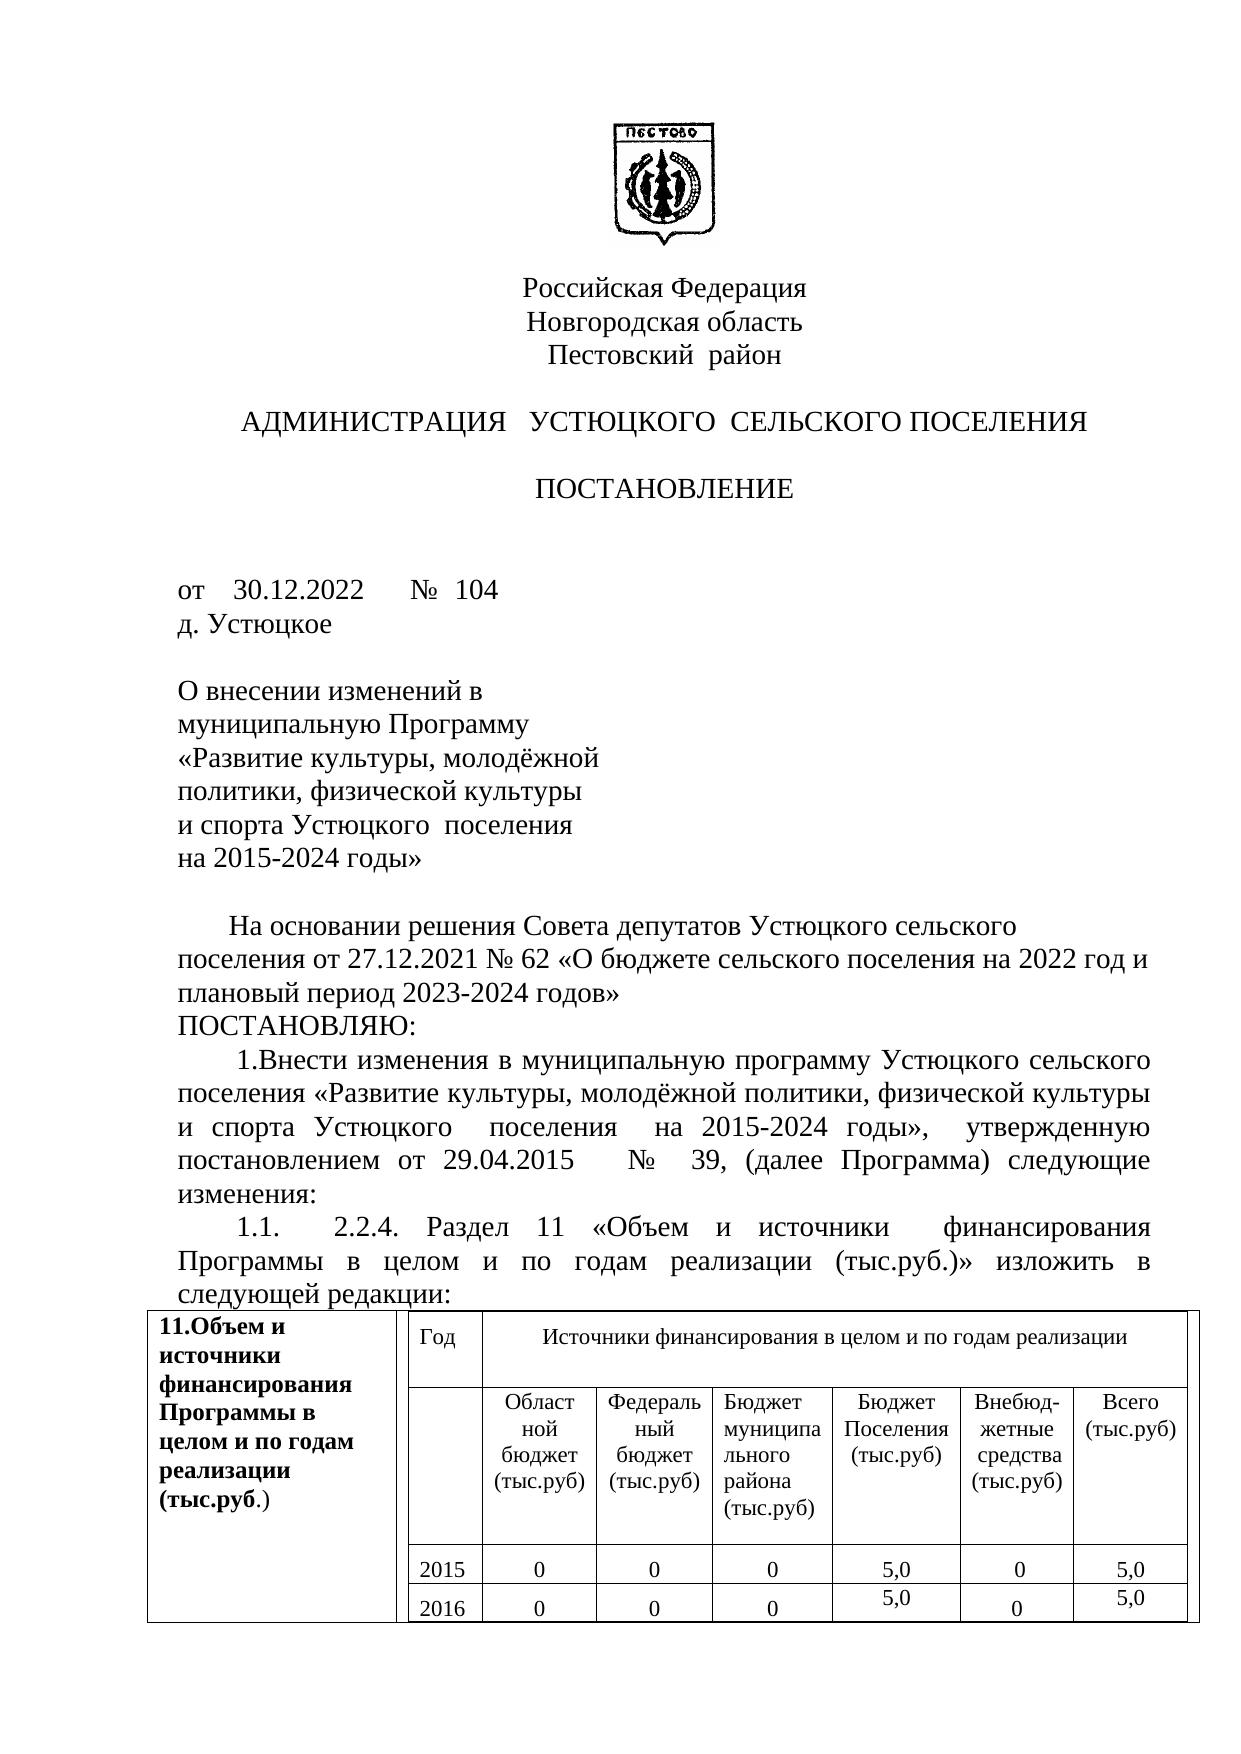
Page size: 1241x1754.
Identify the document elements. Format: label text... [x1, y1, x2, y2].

text ПОСТАНОВЛЕНИЕ [177, 472, 1152, 505]
table_header [409, 1545, 482, 1583]
table_header 104 [443, 572, 532, 606]
text АДМИНИСТРАЦИЯ УСТЮЦКОГО СЕЛЬСКОГО ПОСЕЛЕНИЯ [177, 404, 1152, 438]
table_header [483, 1545, 596, 1583]
table_header [961, 1388, 1073, 1544]
table_header [713, 1545, 832, 1583]
table_header [483, 1312, 1187, 1387]
table_header [409, 1584, 482, 1621]
table_header [713, 1388, 832, 1544]
table_header № [399, 572, 443, 606]
table_cell д. Устюцкое [166, 606, 605, 673]
table_header [409, 1388, 482, 1544]
text На основании решения Совета депутатов Устюцкого сельского поселения от 27.12.2021 № 62 «О бюджете сельского поселения на 2022 год и плановый период 2023-2024 годов» [177, 908, 1152, 1008]
text О внесении изменений в [177, 673, 1152, 706]
table_header [713, 1584, 832, 1621]
table_header [1074, 1388, 1187, 1544]
text «Развитие культуры, молодёжной [177, 740, 1152, 773]
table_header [148, 1311, 396, 1622]
text ПОСТАНОВЛЯЮ: [177, 1008, 1152, 1042]
table_header [961, 1584, 1073, 1621]
text муниципальную Программу [177, 706, 1152, 740]
text и спорта Устюцкого поселения [177, 807, 1152, 841]
table_header [409, 1312, 482, 1387]
text политики, физической культуры [177, 773, 1152, 807]
text 1.Внести изменения в муниципальную программу Устюцкого сельского поселения «Развитие культуры, молодёжной политики, физической культуры и спорта Устюцкого поселения на 2015-2024 годы», утвержденную постановлением от 29.04.2015 № 39, (далее Программа) следующие изменения: [177, 1042, 1152, 1209]
table_header 30.12.2022 [222, 572, 399, 606]
picture [607, 118, 719, 247]
text на 2015-2024 годы» [177, 841, 1152, 874]
table_header [397, 1311, 408, 1622]
table_header [1074, 1584, 1187, 1621]
table_header [833, 1584, 960, 1621]
table_header [1188, 1311, 1199, 1622]
table_header [833, 1388, 960, 1544]
text Пестовский район [177, 337, 1152, 371]
table_header [597, 1584, 712, 1621]
table_header [483, 1584, 596, 1621]
table_header [597, 1388, 712, 1544]
table_header [597, 1545, 712, 1583]
table_header от [166, 572, 222, 606]
table_header [1074, 1545, 1187, 1583]
text Российская Федерация [177, 270, 1152, 304]
text 1.1. 2.2.4. Раздел 11 «Объем и источники финансирования Программы в целом и по годам реализации (тыс.руб.)» изложить в следующей редакции: [177, 1209, 1152, 1310]
text Новгородская область [177, 304, 1152, 337]
table_header [833, 1545, 960, 1583]
table_header [483, 1388, 596, 1544]
table_header [961, 1545, 1073, 1583]
